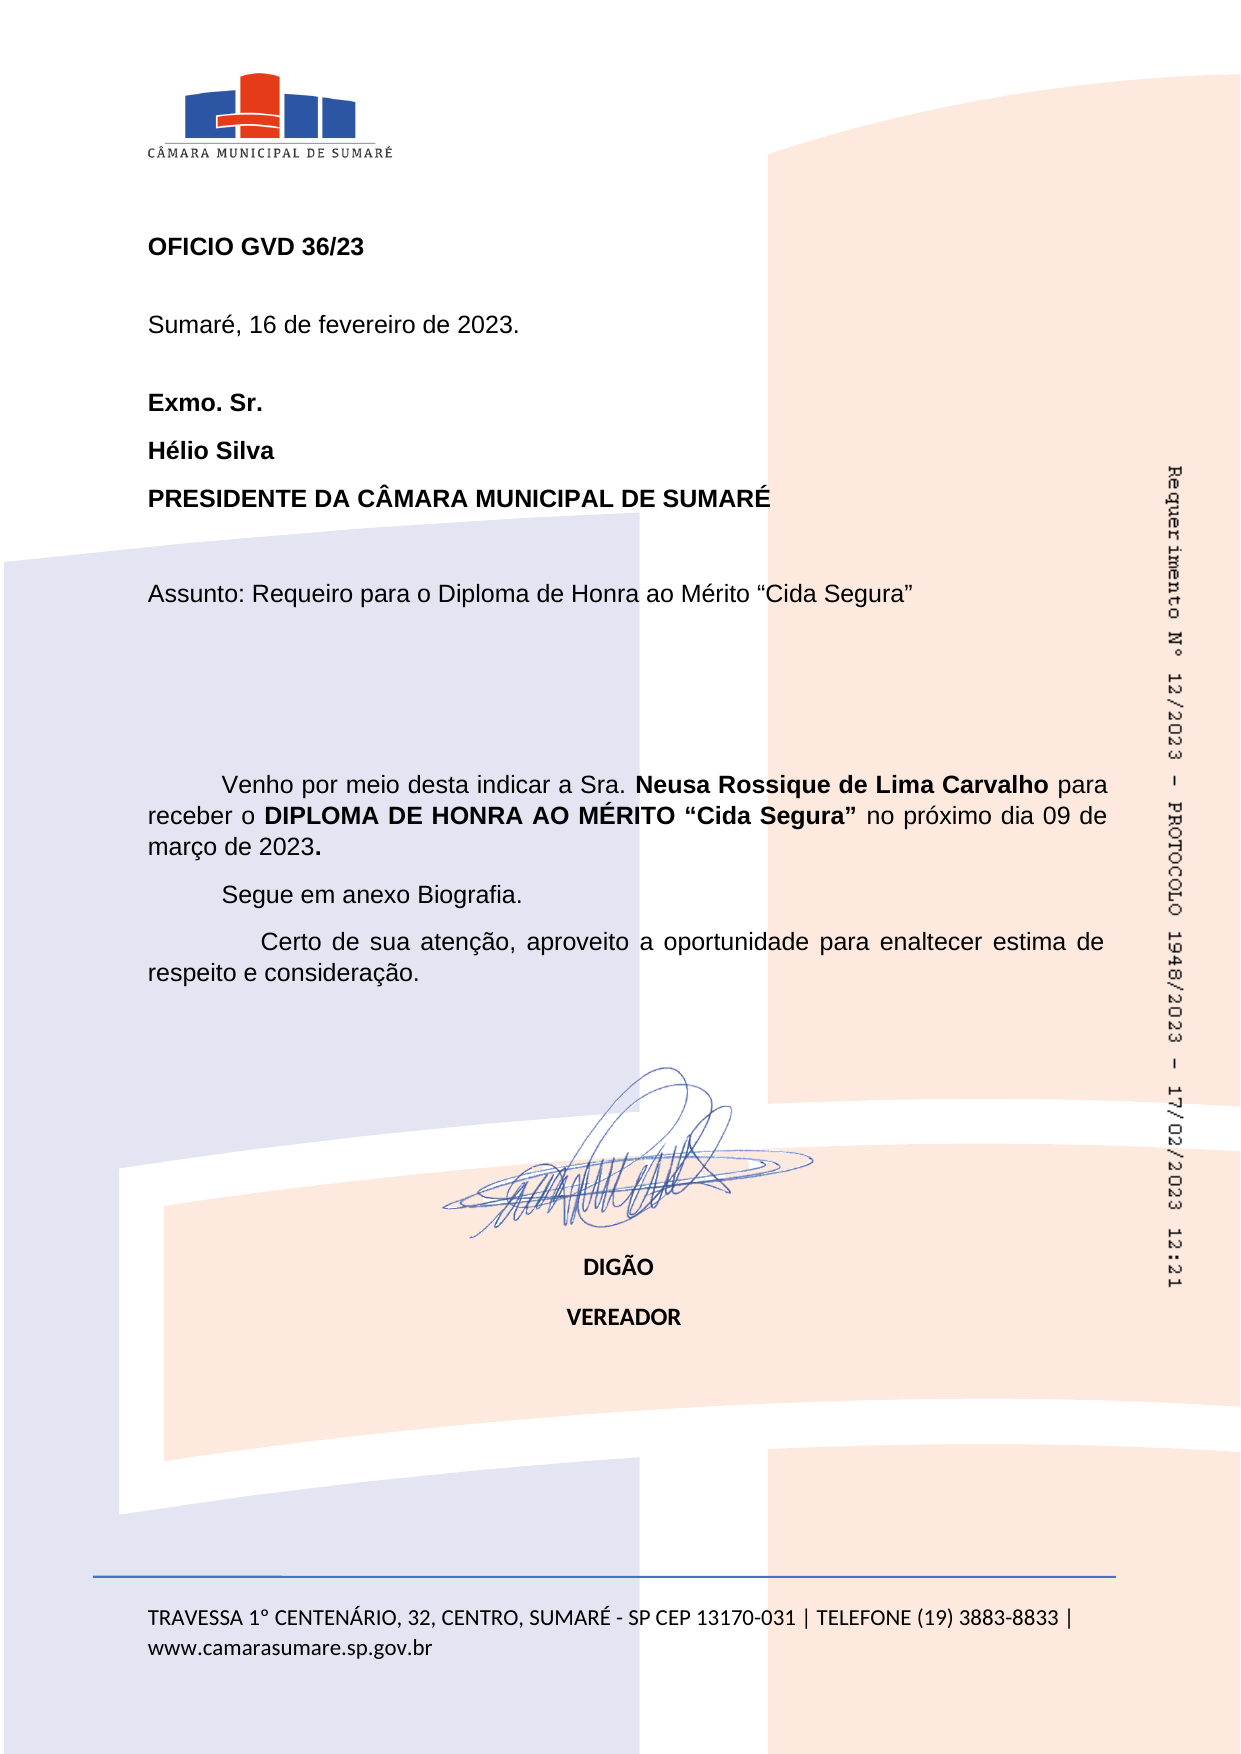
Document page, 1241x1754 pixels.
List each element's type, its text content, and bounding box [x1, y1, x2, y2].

text Venho por meio desta indicar a Sra. Neusa Rossique de Lima Carvalho para receber o DIPLOMA DE HONRA AO MÉRITO “Cida Segura” no próximo dia 09 de março de 2023. [148, 770, 1107, 861]
text OFICIO GVD 36/23 [148, 232, 1107, 260]
text DIGÃO [148, 1251, 1107, 1282]
text Segue em anexo Biografia. [148, 879, 1107, 908]
text Assunto: Requeiro para o Diploma de Honra ao Mérito “Cida Segura” [148, 579, 1107, 608]
text Certo de sua atenção, aproveito a oportunidade para enaltecer estima de respeito e consideração. [148, 927, 1107, 987]
text PRESIDENTE DA CÂMARA MUNICIPAL DE SUMARÉ [148, 483, 1107, 512]
text Exmo. Sr. [148, 388, 1107, 417]
picture [1142, 462, 1205, 1292]
text Sumaré, 16 de fevereiro de 2023. [148, 279, 1107, 369]
text VEREADOR [148, 1301, 1107, 1331]
text Hélio Silva [148, 436, 1107, 464]
picture [147, 73, 394, 160]
picture [436, 1062, 819, 1245]
